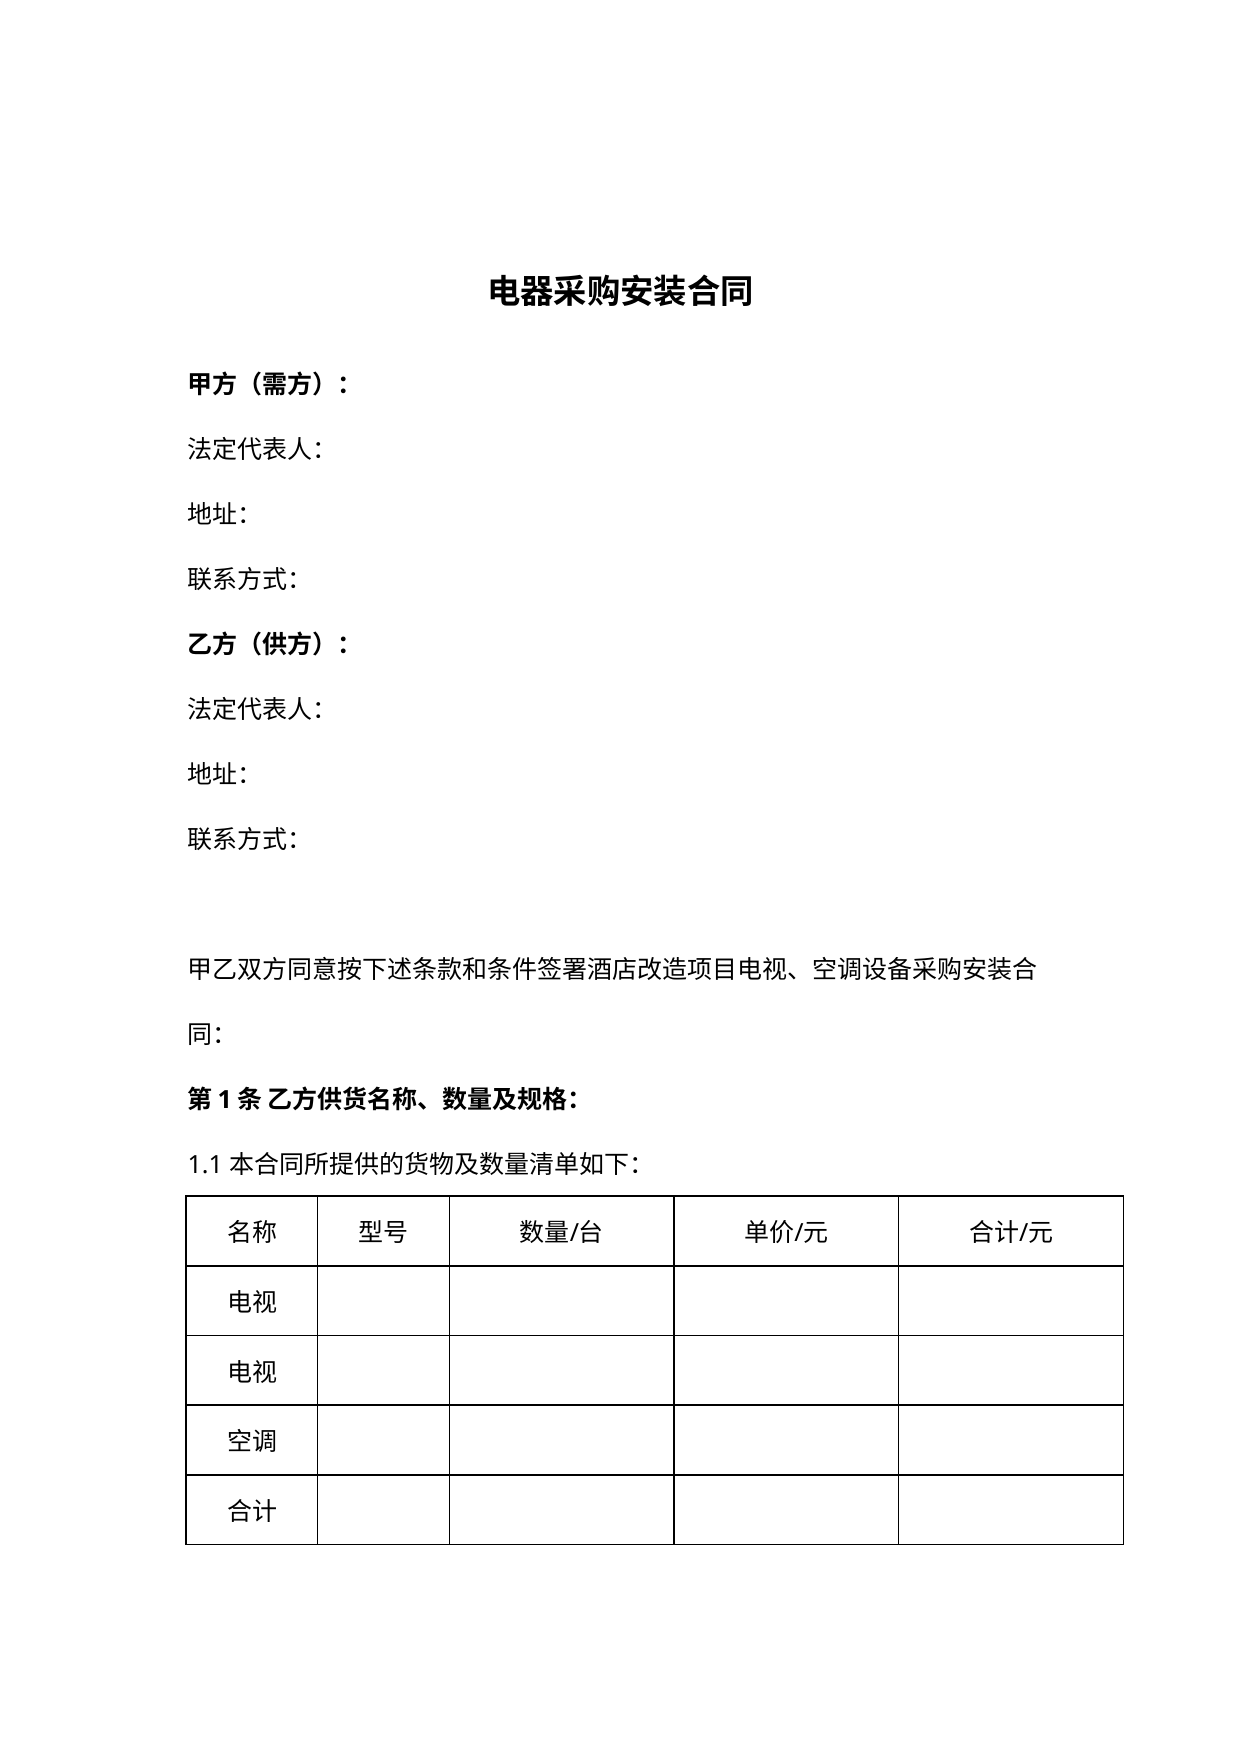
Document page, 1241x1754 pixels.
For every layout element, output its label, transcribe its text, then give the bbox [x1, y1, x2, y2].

table_cell [450, 1476, 673, 1544]
table_header 名称 [187, 1197, 317, 1265]
table_cell 空调 [187, 1406, 317, 1474]
text 地址： [187, 740, 1053, 805]
text 甲乙双方同意按下述条款和条件签署酒店改造项目电视、空调设备采购安装合同： [187, 935, 1053, 1065]
table_cell [318, 1406, 449, 1474]
table_cell [318, 1336, 449, 1404]
table_cell [675, 1476, 898, 1544]
table_cell [899, 1406, 1123, 1474]
table_cell [450, 1336, 673, 1404]
table_cell [899, 1336, 1123, 1404]
table_cell [450, 1406, 673, 1474]
table_cell [675, 1406, 898, 1474]
table_cell [675, 1336, 898, 1404]
table_cell 合计 [187, 1476, 317, 1544]
text 法定代表人： [187, 675, 1053, 740]
text 1.1 本合同所提供的货物及数量清单如下： [187, 1130, 1053, 1195]
text 法定代表人： [187, 415, 1053, 480]
text 联系方式： [187, 805, 1053, 870]
text 联系方式： [187, 545, 1053, 610]
text 地址： [187, 480, 1053, 545]
text 乙方（供方）： [187, 610, 1053, 675]
table_header 型号 [318, 1197, 449, 1265]
table_cell [899, 1476, 1123, 1544]
table_header 数量/台 [450, 1197, 673, 1265]
table_cell [318, 1476, 449, 1544]
table_cell 电视 [187, 1336, 317, 1404]
table_cell [899, 1267, 1123, 1335]
table_header 单价/元 [675, 1197, 898, 1265]
table_cell [675, 1267, 898, 1335]
subtitle 第1条 乙方供货名称、数量及规格： [187, 1065, 1053, 1130]
table_cell 电视 [187, 1267, 317, 1335]
table_header 合计/元 [899, 1197, 1123, 1265]
table_cell [450, 1267, 673, 1335]
text 甲方（需方）： [187, 350, 1053, 415]
subtitle 电器采购安装合同 [187, 256, 1053, 321]
table_cell [318, 1267, 449, 1335]
